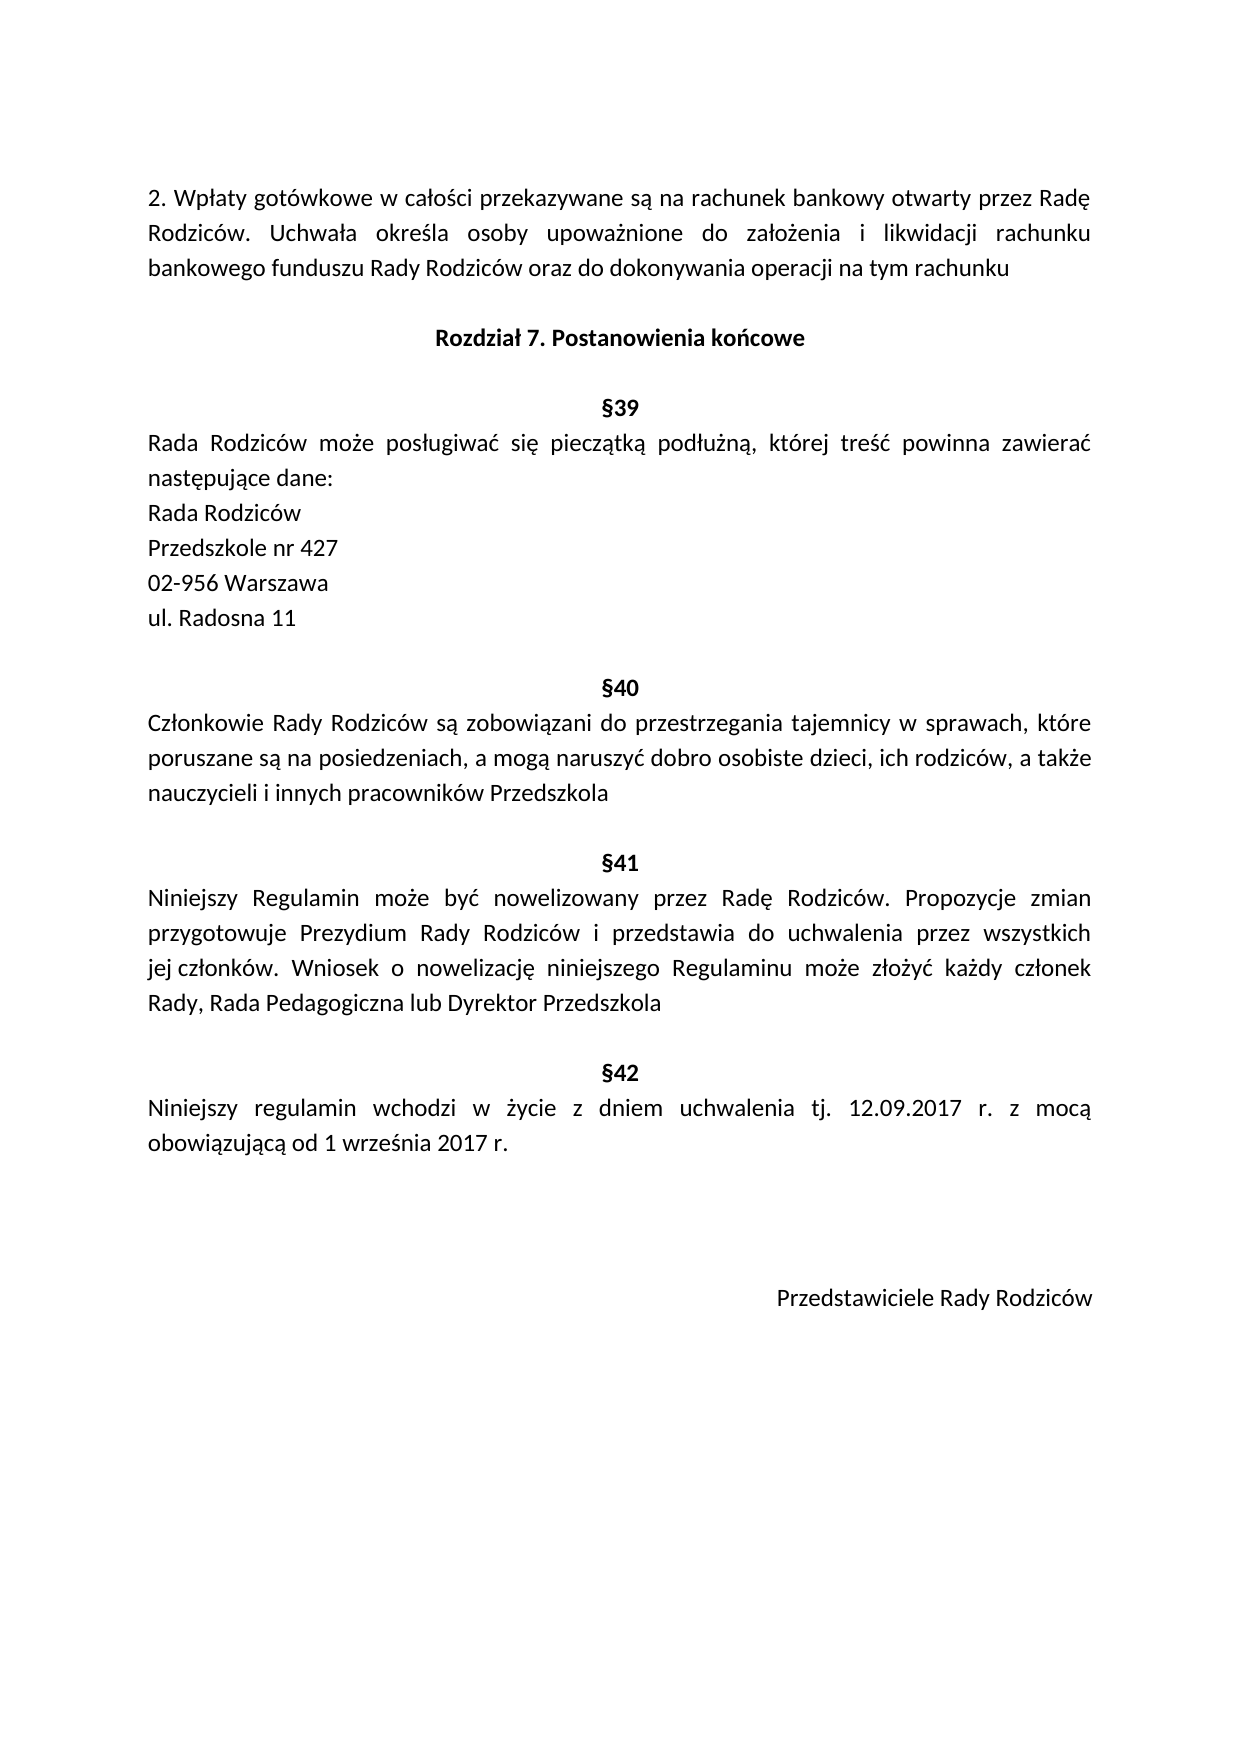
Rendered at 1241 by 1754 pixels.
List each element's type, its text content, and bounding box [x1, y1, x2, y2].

text Przedstawiciele Rady Rodziców [148, 1283, 1093, 1313]
text Przedszkole nr 427 [148, 533, 1093, 563]
text Rada Rodziców może posługiwać się pieczątką podłużną, której treść powinna zawierać następujące dane: [148, 428, 1093, 493]
text §42 [148, 1058, 1093, 1088]
text Niniejszy Regulamin może być nowelizowany przez Radę Rodziców. Propozycje zmian przygotowuje Prezydium Rady Rodziców i przedstawia do uchwalenia przez wszystkich jej członków. Wniosek o nowelizację niniejszego Regulaminu może złożyć każdy członek Rady, Rada Pedagogiczna lub Dyrektor Przedszkola [148, 883, 1093, 1018]
text §39 [148, 393, 1093, 423]
text Rozdział 7. Postanowienia końcowe [148, 323, 1093, 353]
text ul. Radosna 11 [148, 603, 1093, 633]
text Rada Rodziców [148, 498, 1093, 528]
text Niniejszy regulamin wchodzi w życie z dniem uchwalenia tj. 12.09.2017 r. z mocą obowiązującą od 1 września 2017 r. [148, 1093, 1093, 1158]
text 02-956 Warszawa [148, 568, 1093, 598]
text §40 [148, 673, 1093, 703]
text Członkowie Rady Rodziców są zobowiązani do przestrzegania tajemnicy w sprawach, które poruszane są na posiedzeniach, a mogą naruszyć dobro osobiste dzieci, ich rodziców, a także nauczycieli i innych pracowników Przedszkola [148, 708, 1093, 808]
text §41 [148, 848, 1093, 878]
text 2. Wpłaty gotówkowe w całości przekazywane są na rachunek bankowy otwarty przez Radę Rodziców. Uchwała określa osoby upoważnione do założenia i likwidacji rachunku bankowego funduszu Rady Rodziców oraz do dokonywania operacji na tym rachunku [148, 183, 1093, 283]
